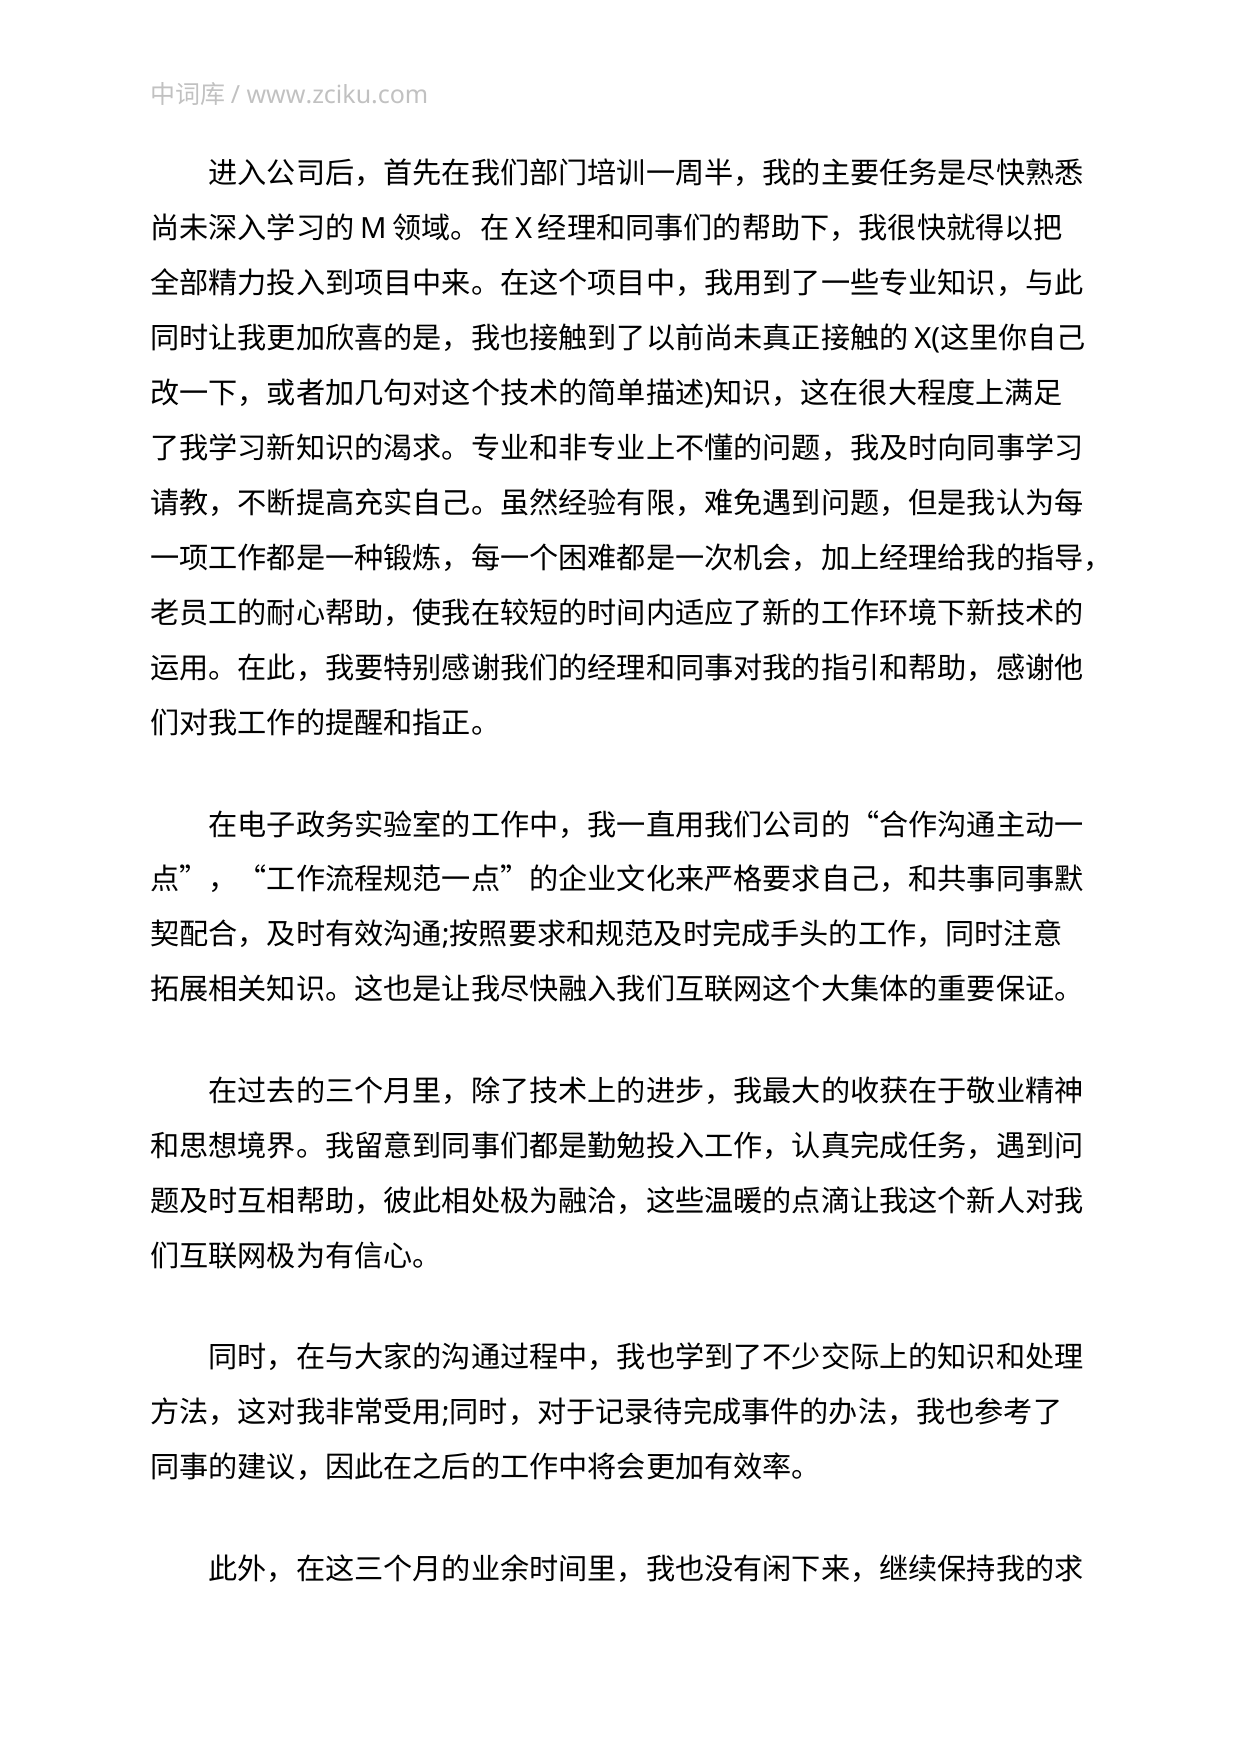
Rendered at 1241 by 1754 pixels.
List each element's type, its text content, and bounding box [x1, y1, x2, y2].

text 同时，在与大家的沟通过程中，我也学到了不少交际上的知识和处理方法，这对我非常受用;同时，对于记录待完成事件的办法，我也参考了同事的建议，因此在之后的工作中将会更加有效率。 [150, 1334, 1090, 1486]
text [150, 1546, 1090, 1588]
text 在电子政务实验室的工作中，我一直用我们公司的“合作沟通主动一点”，“工作流程规范一点”的企业文化来严格要求自己，和共事同事默契配合，及时有效沟通;按照要求和规范及时完成手头的工作，同时注意拓展相关知识。这也是让我尽快融入我们互联网这个大集体的重要保证。 [150, 801, 1090, 1008]
text 进入公司后，首先在我们部门培训一周半，我的主要任务是尽快熟悉尚未深入学习的M领域。在X经理和同事们的帮助下，我很快就得以把全部精力投入到项目中来。在这个项目中，我用到了一些专业知识，与此同时让我更加欣喜的是，我也接触到了以前尚未真正接触的X(这里你自己改一下，或者加几句对这个技术的简单描述)知识，这在很大程度上满足了我学习新知识的渴求。专业和非专业上不懂的问题，我及时向同事学习请教，不断提高充实自己。虽然经验有限，难免遇到问题，但是我认为每一项工作都是一种锻炼，每一个困难都是一次机会，加上经理给我的指导，老员工的耐心帮助，使我在较短的时间内适应了新的工作环境下新技术的运用。在此，我要特别感谢我们的经理和同事对我的指引和帮助，感谢他们对我工作的提醒和指正。 [150, 150, 1090, 742]
text 在过去的三个月里，除了技术上的进步，我最大的收获在于敬业精神和思想境界。我留意到同事们都是勤勉投入工作，认真完成任务，遇到问题及时互相帮助，彼此相处极为融洽，这些温暖的点滴让我这个新人对我们互联网极为有信心。 [150, 1068, 1090, 1274]
